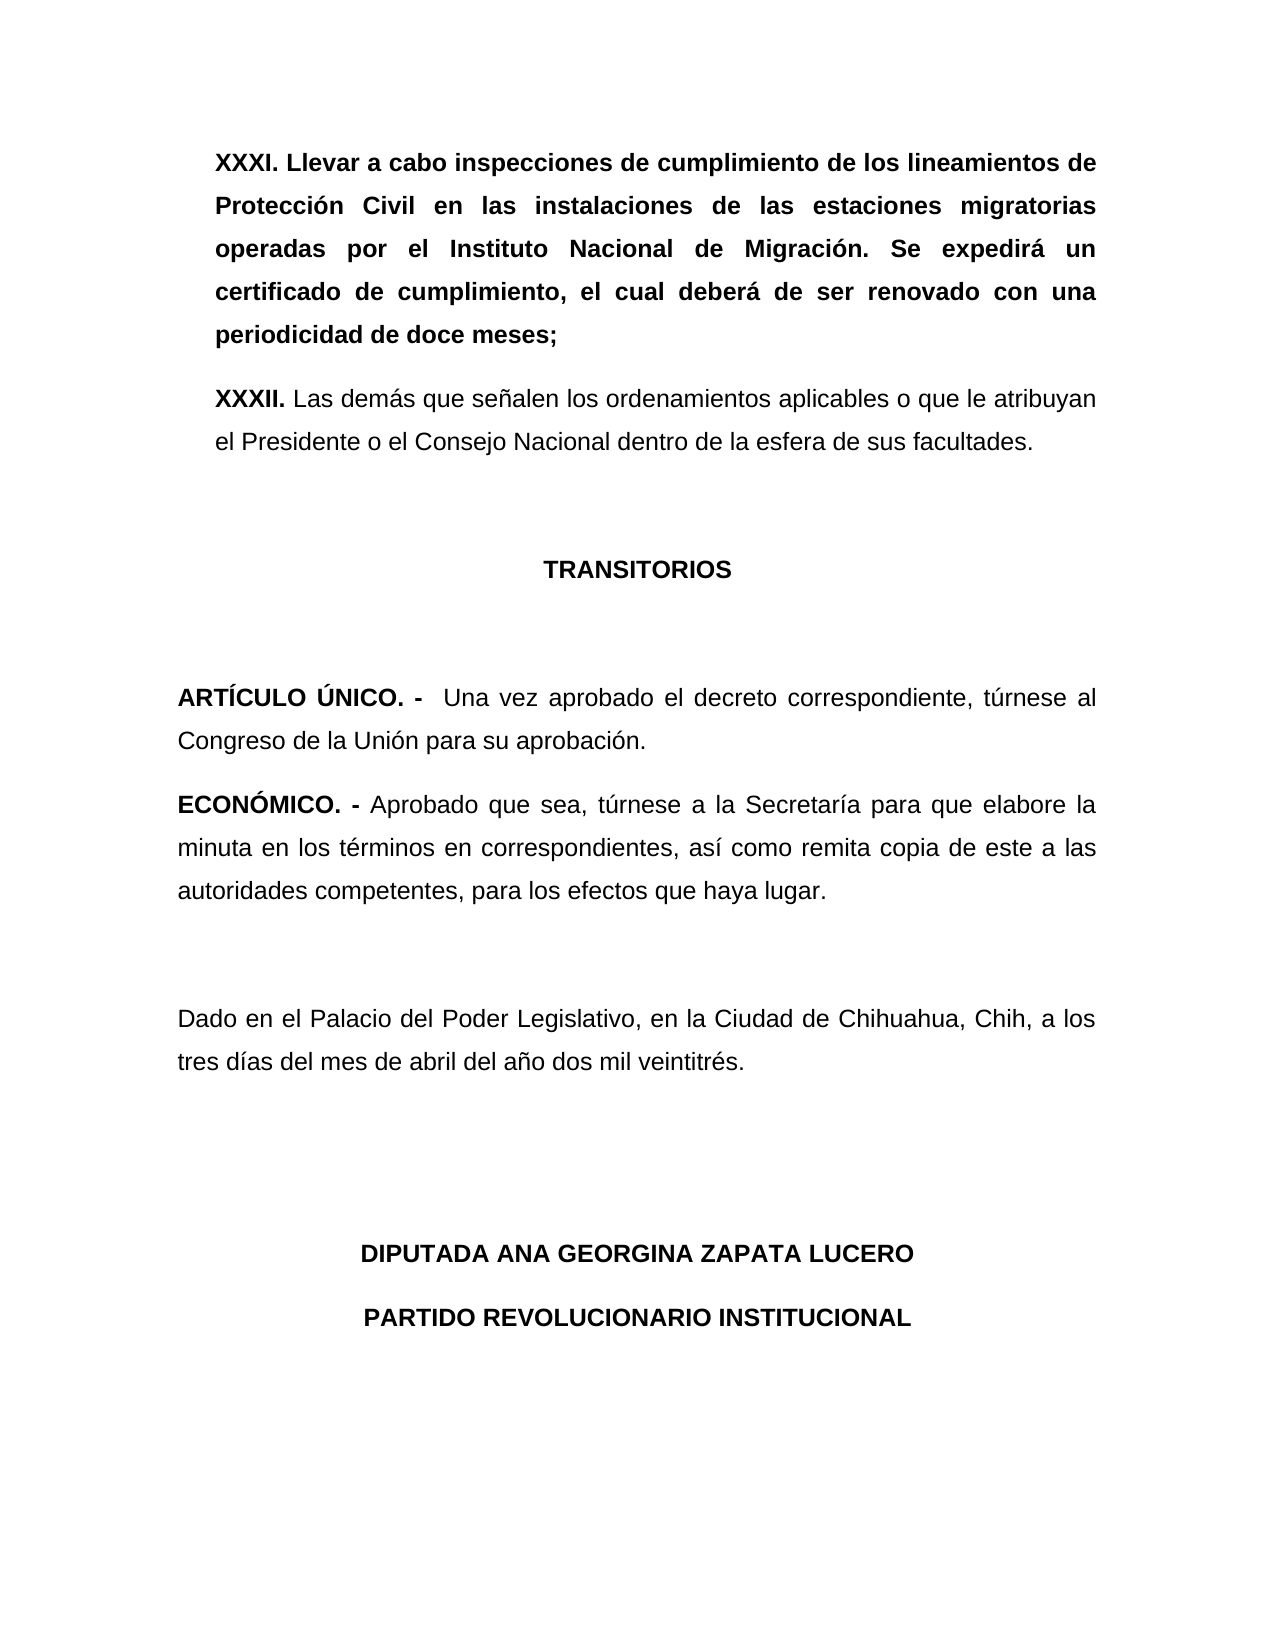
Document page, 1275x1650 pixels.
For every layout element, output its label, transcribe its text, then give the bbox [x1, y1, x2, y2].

text XXXII. Las demás que señalen los ordenamientos aplicables o que le atribuyan el Presidente o el Consejo Nacional dentro de la esfera de sus facultades. [215, 384, 1098, 456]
text TRANSITORIOS [177, 555, 1098, 584]
text PARTIDO REVOLUCIONARIO INSTITUCIONAL [177, 1303, 1098, 1332]
text Dado en el Palacio del Poder Legislativo, en la Ciudad de Chihuahua, Chih, a los tres días del mes de abril del año dos mil veintitrés. [177, 1004, 1098, 1076]
text XXXI. Llevar a cabo inspecciones de cumplimiento de los lineamientos de Protección Civil en las instalaciones de las estaciones migratorias operadas por el Instituto Nacional de Migración. Se expedirá un certificado de cumplimiento, el cual deberá de ser renovado con una periodicidad de doce meses; [215, 148, 1098, 349]
text ARTÍCULO ÚNICO. - Una vez aprobado el decreto correspondiente, túrnese al Congreso de la Unión para su aprobación. [177, 683, 1098, 755]
text ECONÓMICO. - Aprobado que sea, túrnese a la Secretaría para que elabore la minuta en los términos en correspondientes, así como remita copia de este a las autoridades competentes, para los efectos que haya lugar. [177, 790, 1098, 905]
text DIPUTADA ANA GEORGINA ZAPATA LUCERO [177, 1239, 1098, 1268]
